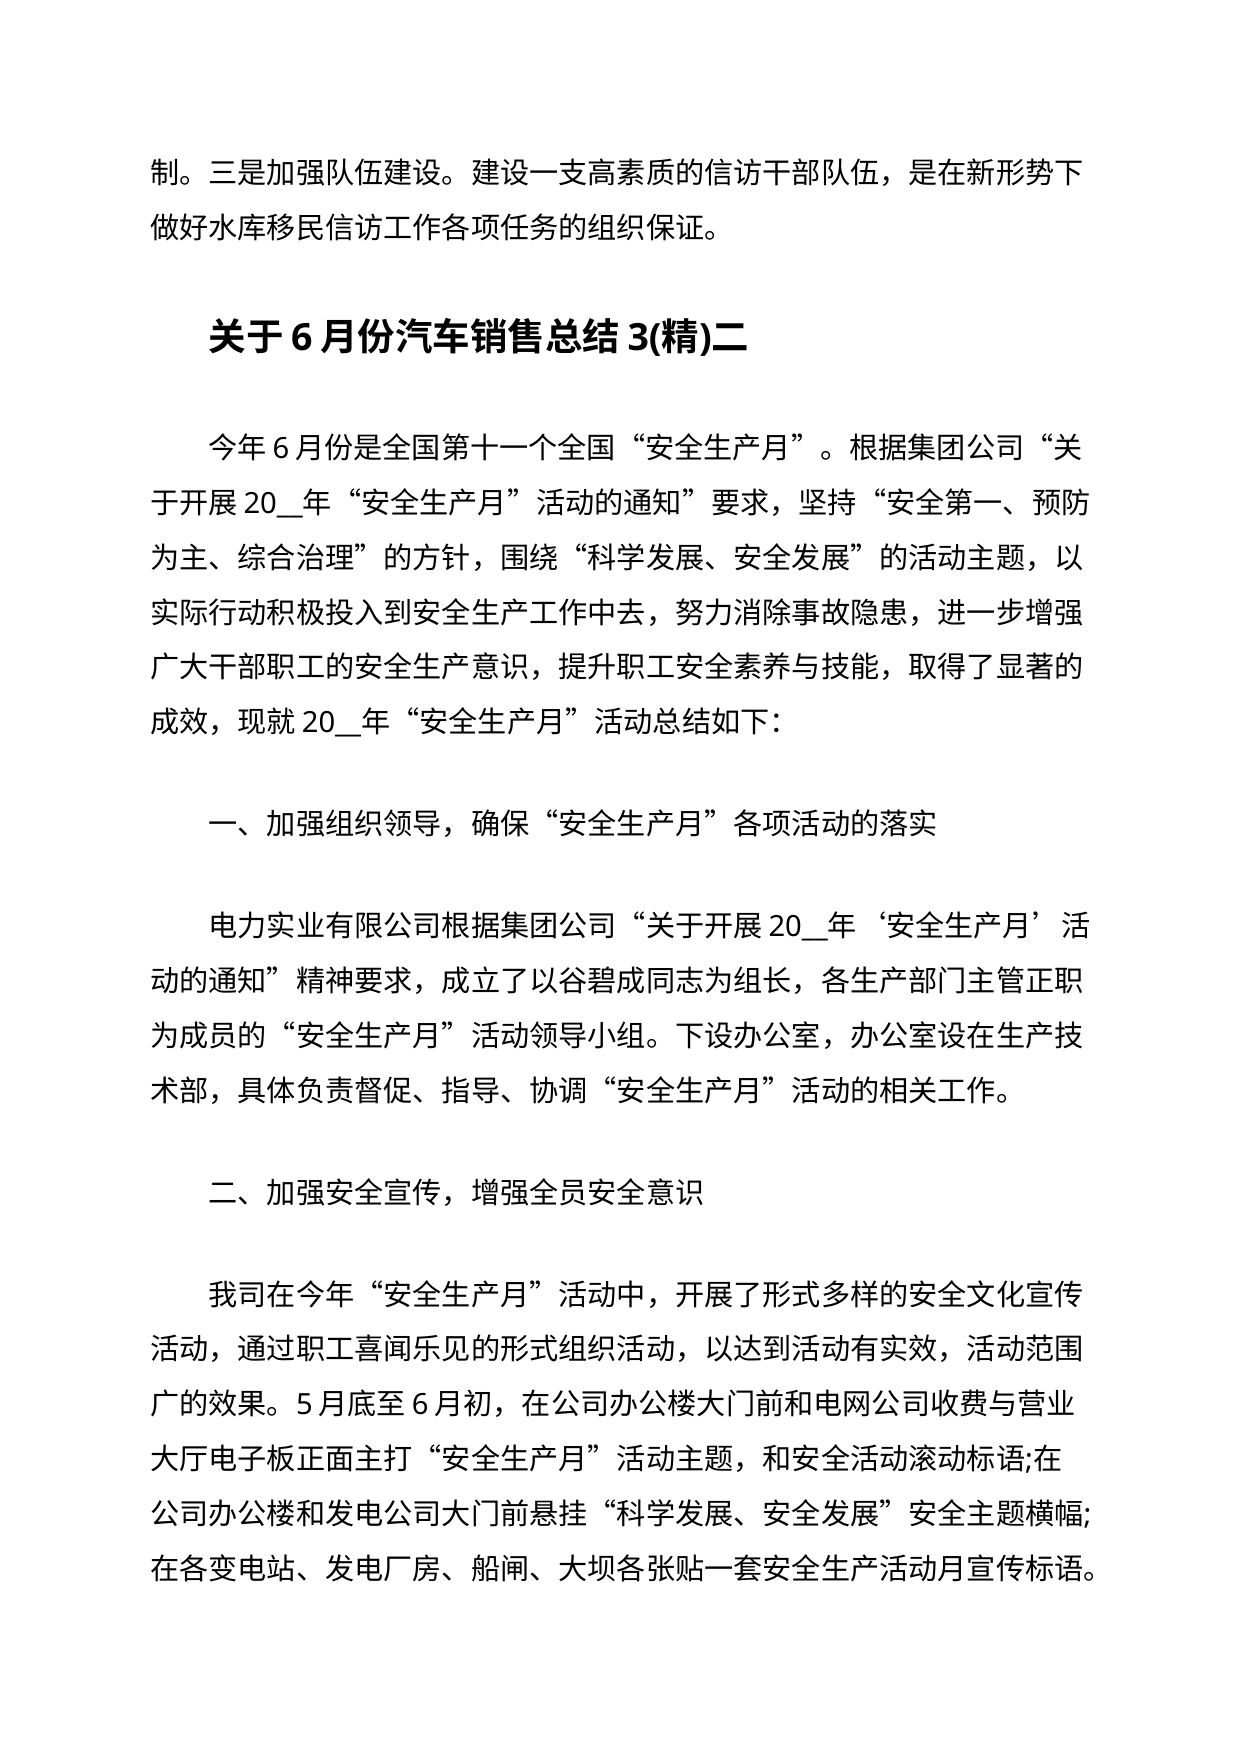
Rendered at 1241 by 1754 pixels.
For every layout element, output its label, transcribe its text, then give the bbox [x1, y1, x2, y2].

text 二、加强安全宣传，增强全员安全意识 [150, 1169, 1090, 1212]
text 一、加强组织领导，确保“安全生产月”各项活动的落实 [150, 801, 1090, 843]
text 关于6月份汽车销售总结3(精)二 [150, 307, 1090, 361]
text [150, 1271, 1090, 1588]
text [150, 150, 1090, 247]
text 电力实业有限公司根据集团公司“关于开展20__年‘安全生产月’活动的通知”精神要求，成立了以谷碧成同志为组长，各生产部门主管正职为成员的“安全生产月”活动领导小组。下设办公室，办公室设在生产技术部，具体负责督促、指导、协调“安全生产月”活动的相关工作。 [150, 903, 1090, 1110]
text 今年6月份是全国第十一个全国“安全生产月”。根据集团公司“关于开展20__年“安全生产月”活动的通知”要求，坚持“安全第一、预防为主、综合治理”的方针，围绕“科学发展、安全发展”的活动主题，以实际行动积极投入到安全生产工作中去，努力消除事故隐患，进一步增强广大干部职工的安全生产意识，提升职工安全素养与技能，取得了显著的成效，现就20__年“安全生产月”活动总结如下： [150, 424, 1090, 741]
